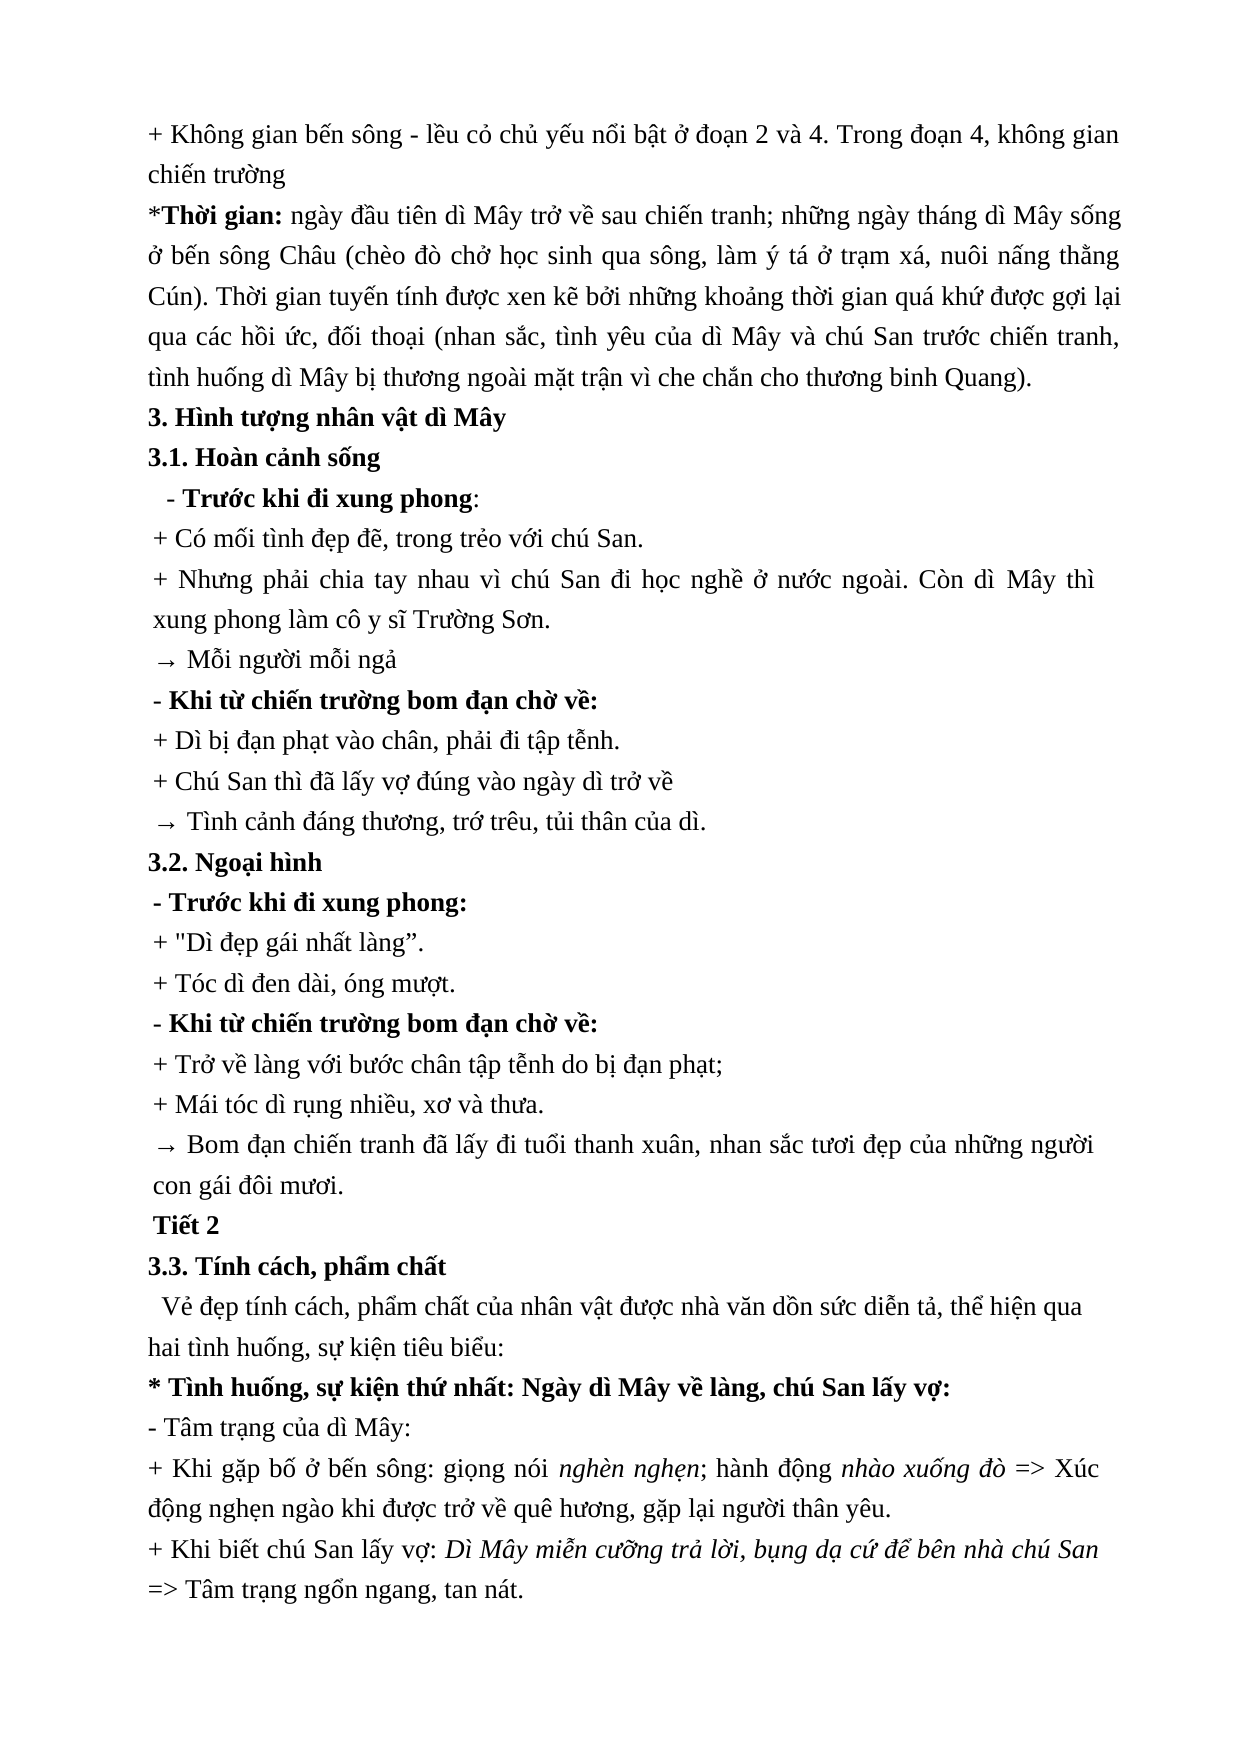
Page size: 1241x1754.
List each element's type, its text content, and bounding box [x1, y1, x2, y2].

text *Thời gian: ngày đầu tiên dì Mây trở về sau chiến tranh; những ngày tháng dì Mây sống ở bến sông Châu (chèo đò chở học sinh qua sông, làm ý tá ở trạm xá, nuôi nấng thằng Cún). Thời gian tuyến tính được xen kẽ bởi những khoảng thời gian quá khứ được gợi lại qua các hồi ức, đối thoại (nhan sắc, tình yêu của dì Mây và chú San trước chiến tranh, tình huống dì Mây bị thương ngoài mặt trận vì che chắn cho thương binh Quang). [148, 199, 1122, 392]
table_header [136, 401, 1111, 1612]
text + Không gian bến sông - lều cỏ chủ yếu nổi bật ở đoạn 2 và 4. Trong đoạn 4, không gian chiến trường [148, 118, 1122, 190]
